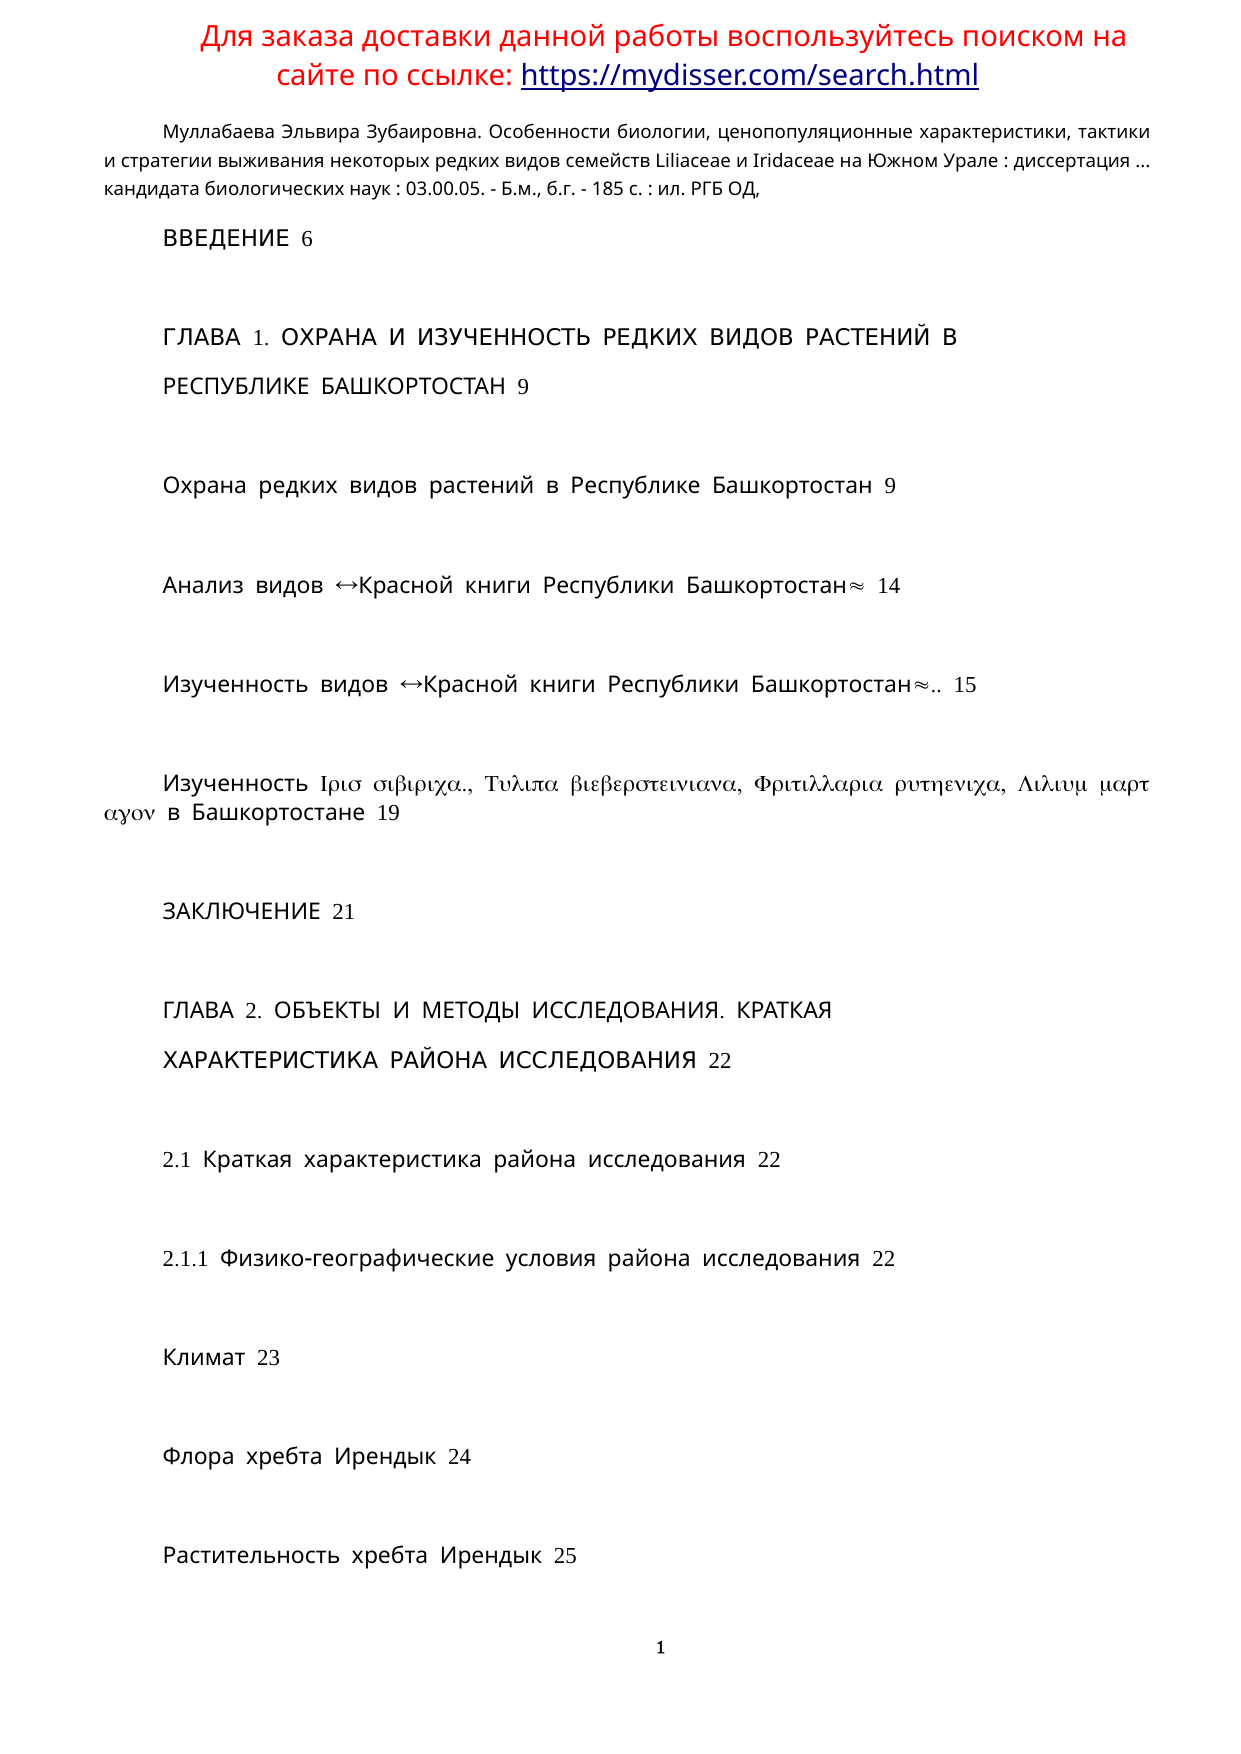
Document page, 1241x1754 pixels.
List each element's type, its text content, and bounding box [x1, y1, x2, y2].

text ГЛАВАОХРАНАИИЗУЧЕННОСТЬРЕДКИХВИДОВРАСТЕНИЙВ [103, 321, 1152, 350]
text ХАРАКТЕРИСТИКАРАЙОНАИССЛЕДОВАНИЯ [103, 1044, 1152, 1073]
text ИзученностьвидовКраснойкнигиРеспубликиБашкортостан [103, 668, 1152, 697]
text Климат [103, 1342, 1152, 1370]
text РастительностьхребтаИрендык [103, 1540, 1152, 1569]
text ИзученностьвБашкортостане [103, 767, 1152, 825]
text ГЛАВАОБЪЕКТЫИМЕТОДЫИССЛЕДОВАНИЯКРАТКАЯ [103, 994, 1152, 1023]
text ВВЕДЕНИЕ [103, 222, 1152, 251]
text Физикогеографическиеусловиярайонаисследования [103, 1242, 1152, 1271]
text Краткаяхарактеристикарайонаисследования [103, 1143, 1152, 1172]
text ФлорахребтаИрендык [103, 1441, 1152, 1469]
text АнализвидовКраснойкнигиРеспубликиБашкортостан [103, 569, 1152, 598]
text ЗАКЛЮЧЕНИЕ [103, 895, 1152, 924]
text ОхранаредкихвидоврастенийвРеспубликеБашкортостан [103, 470, 1152, 499]
text Муллабаева Эльвира Зубаировна. Особенности биологии, ценопопуляционные характеристики, тактики и стратегии выживания некоторых редких видов семейств Liliaceae и Iridaceae на Южном Урале : диссертация ... кандидата биологических наук : 03.00.05. - Б.м., б.г. - 185 с. : ил. РГБ ОД, [103, 115, 1152, 201]
text РЕСПУБЛИКЕБАШКОРТОСТАН [103, 371, 1152, 399]
